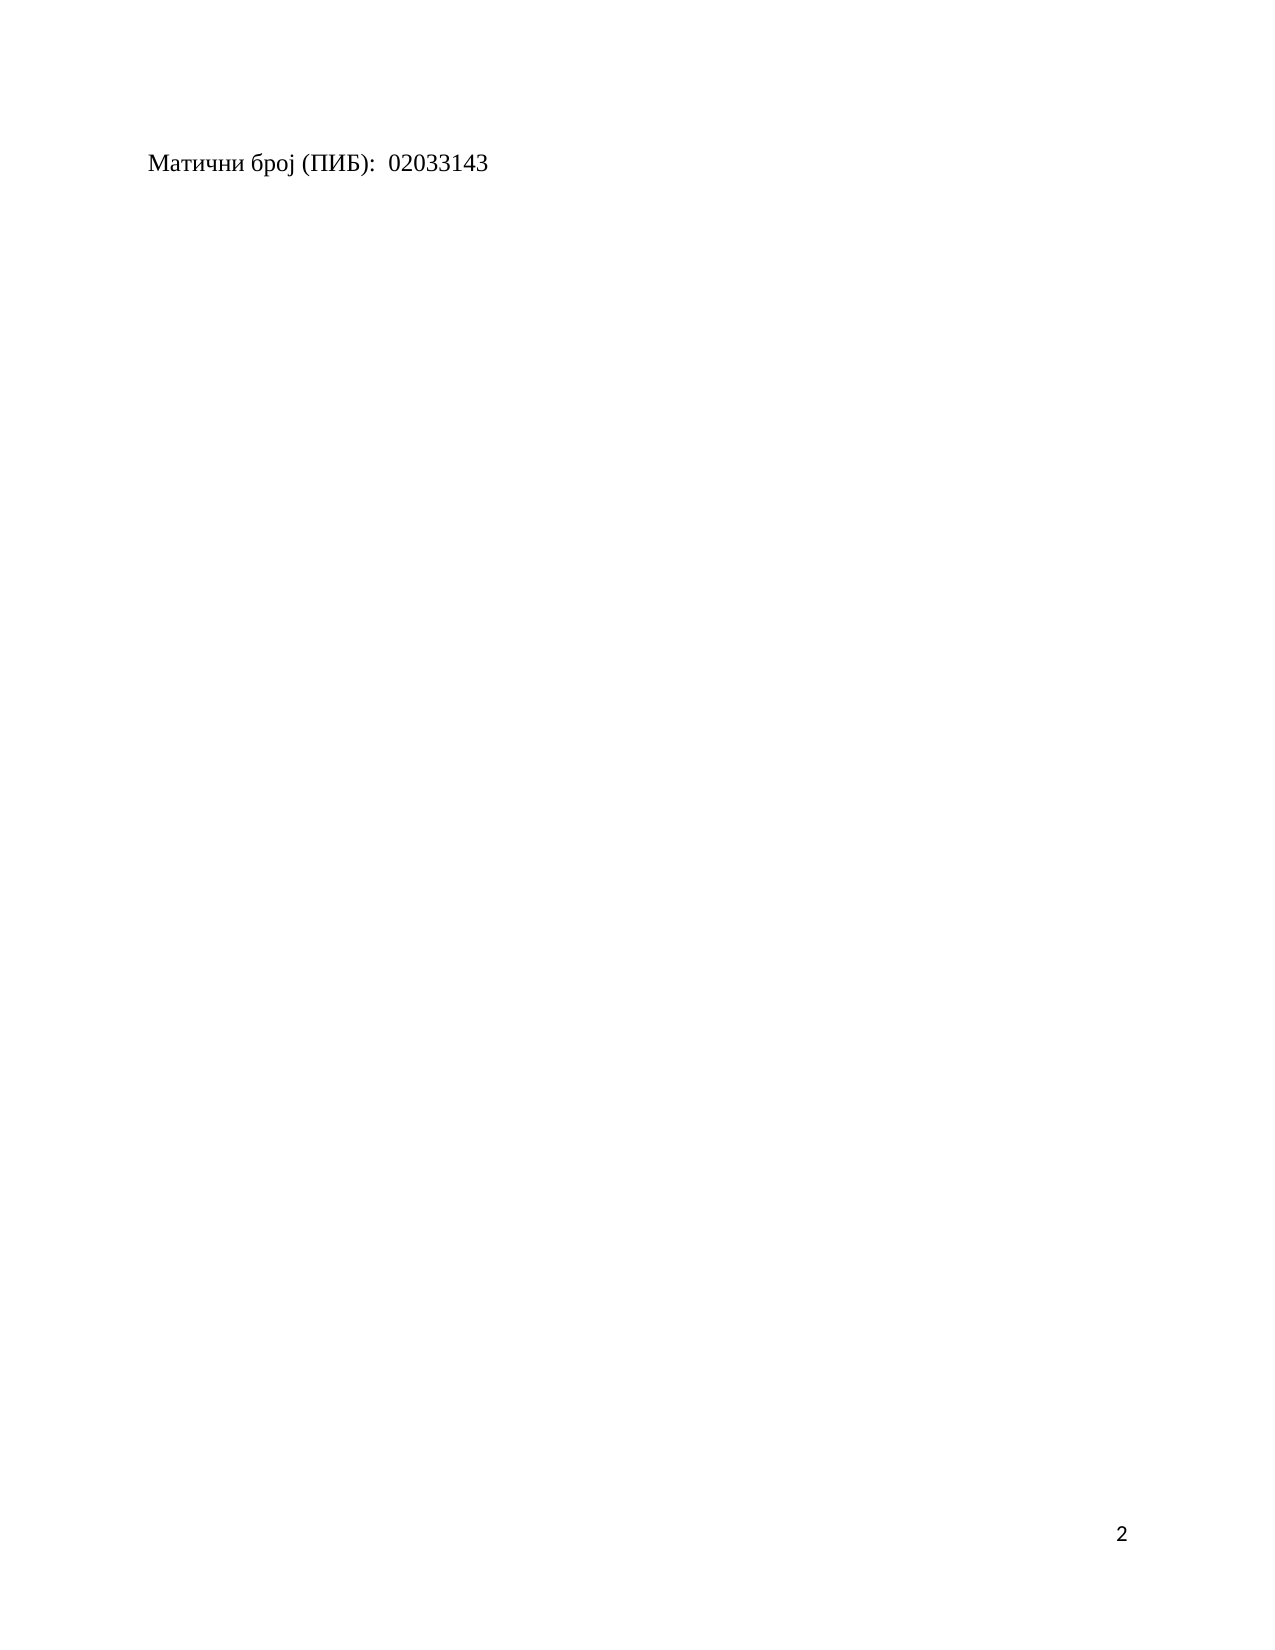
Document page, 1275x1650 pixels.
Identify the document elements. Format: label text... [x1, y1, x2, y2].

text Матични број (ПИБ): 02033143 [148, 148, 1127, 176]
